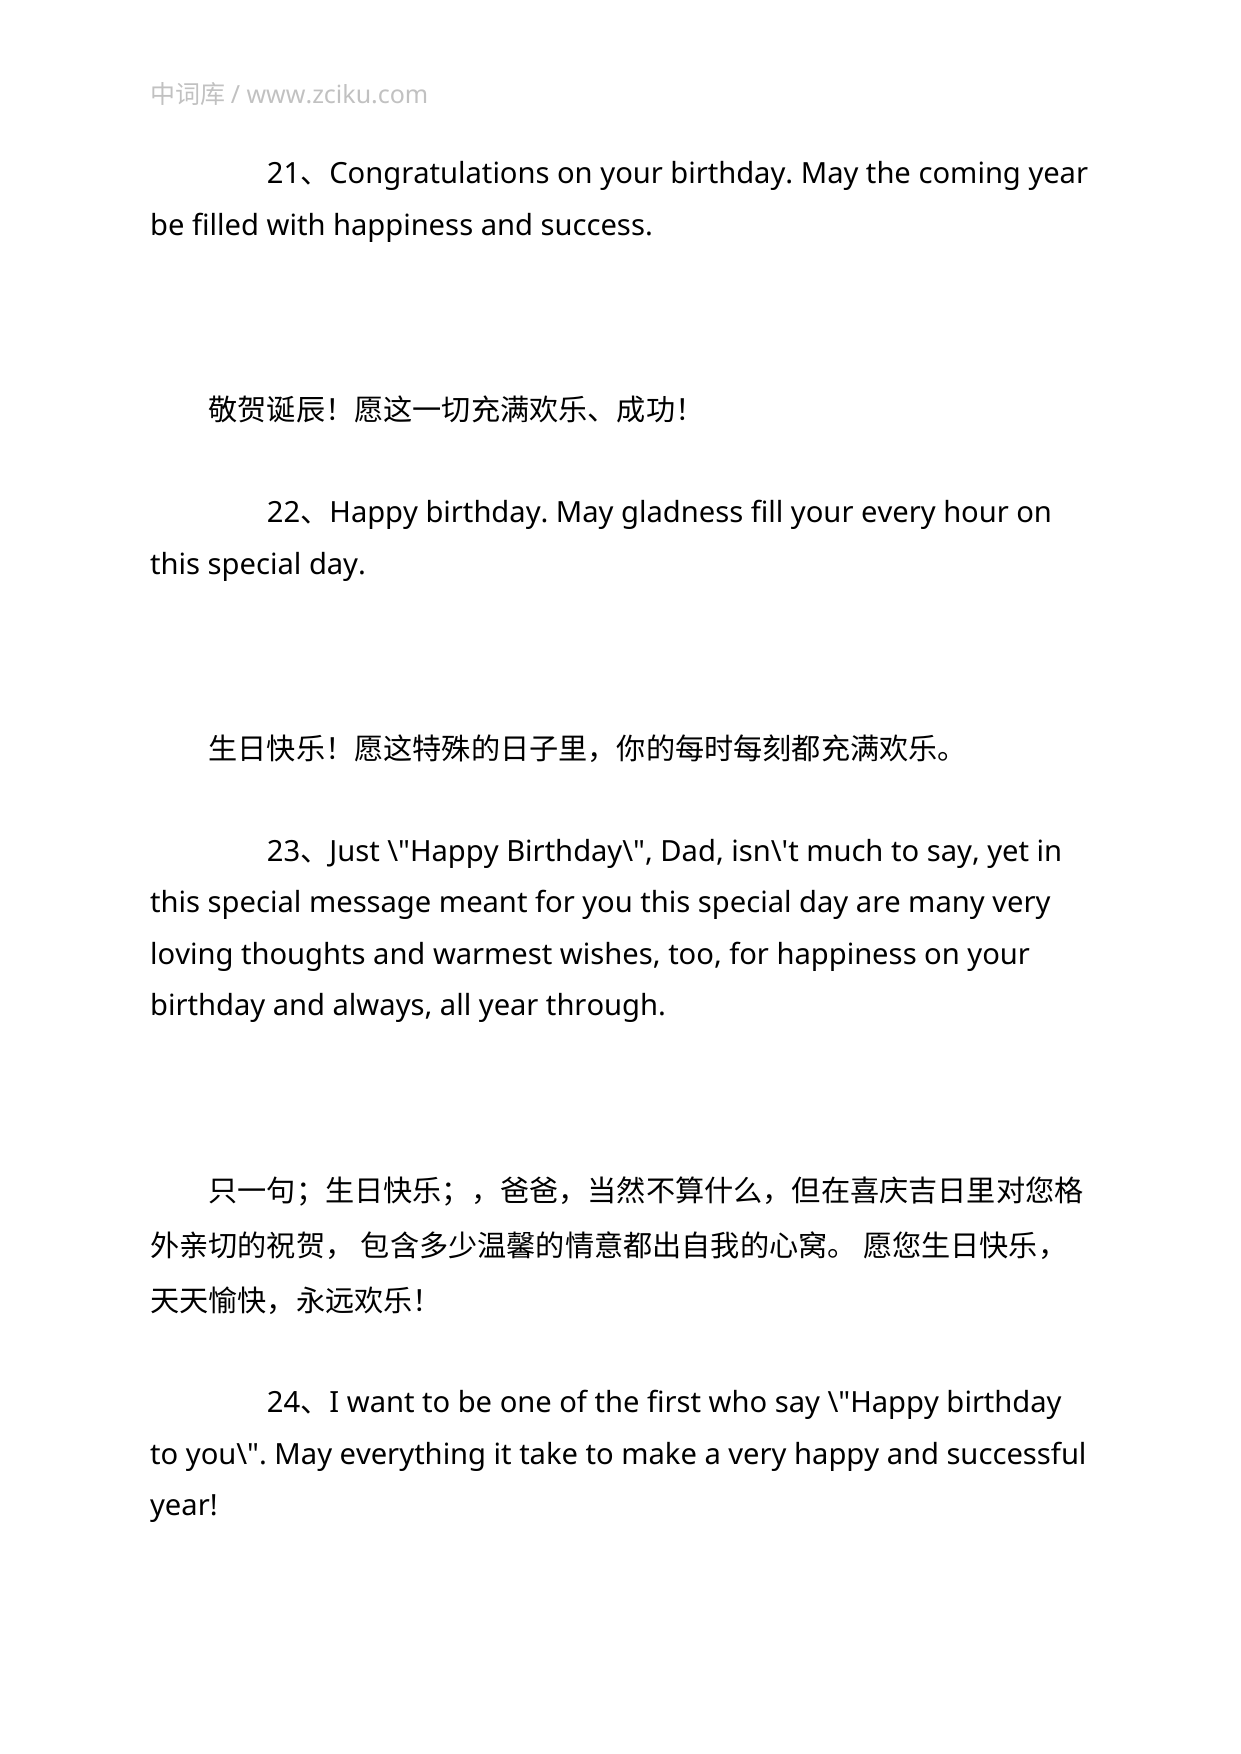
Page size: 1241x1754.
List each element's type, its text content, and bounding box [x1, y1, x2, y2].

text 24、I want to be one of the first who say \"Happy birthday to you\". May everything it take to make a very happy and successful year! [150, 1379, 1090, 1524]
text 只一句；生日快乐；，爸爸，当然不算什么，但在喜庆吉日里对您格外亲切的祝贺， 包含多少温馨的情意都出自我的心窝。 愿您生日快乐，天天愉快，永远欢乐！ [150, 1167, 1090, 1319]
text 21、Congratulations on your birthday. May the coming year be filled with happiness and success. [150, 150, 1090, 244]
text 22、Happy birthday. May gladness fill your every hour on this special day. [150, 489, 1090, 583]
text 生日快乐！愿这特殊的日子里，你的每时每刻都充满欢乐。 [150, 726, 1090, 768]
text 敬贺诞辰！愿这一切充满欢乐、成功！ [150, 387, 1090, 429]
text 23、Just \"Happy Birthday\", Dad, isn\'t much to say, yet in this special message meant for you this special day are many very loving thoughts and warmest wishes, too, for happiness on your birthday and always, all year through. [150, 827, 1090, 1024]
